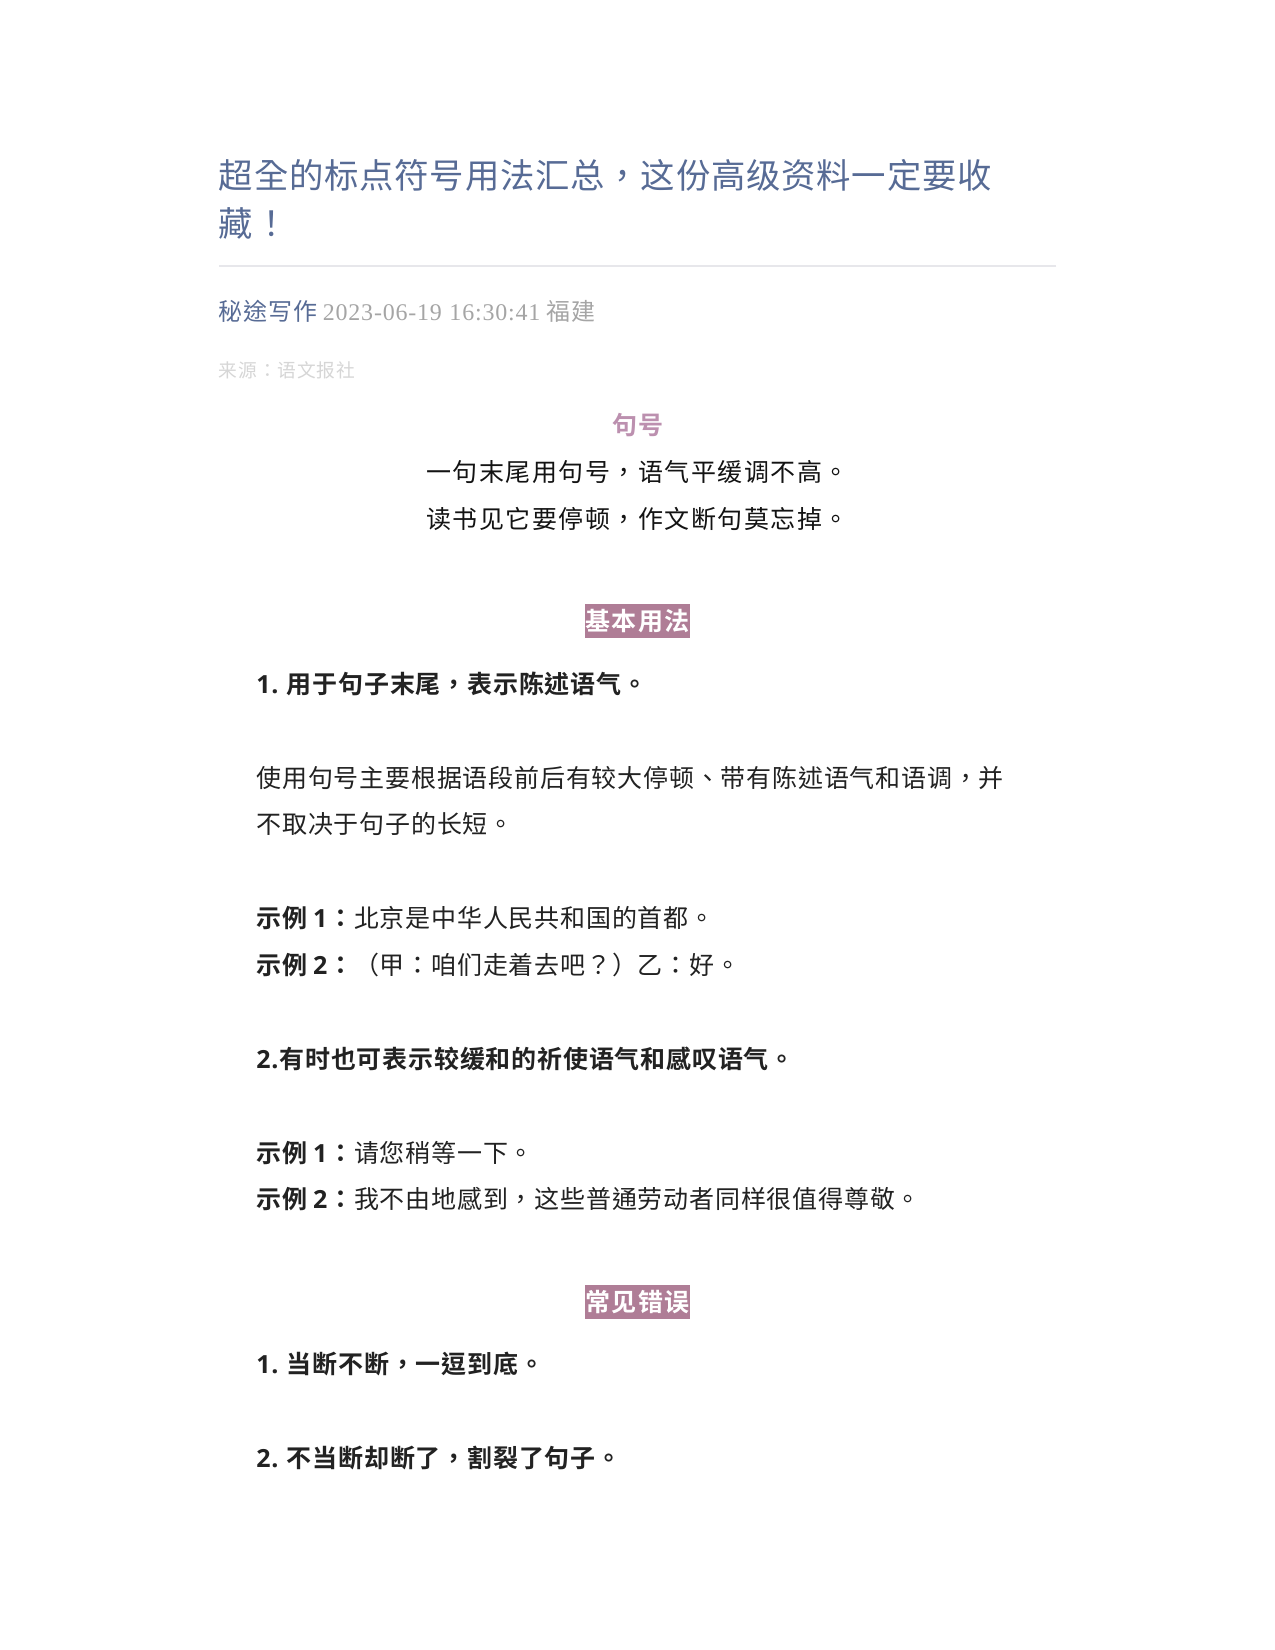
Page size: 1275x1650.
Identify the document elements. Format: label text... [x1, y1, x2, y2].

text 示例2：我不由地感到，这些普通劳动者同样很值得尊敬。 [256, 1169, 1019, 1216]
text 来源：语文报社 [219, 342, 1056, 382]
text 基本用法 [269, 598, 1006, 638]
title 超全的标点符号用法汇总，这份高级资料一定要收藏！ [219, 150, 1056, 265]
text 使用句号主要根据语段前后有较大停顿、带有陈述语气和语调，并不取决于句子的长短。 [256, 747, 1019, 841]
text 示例2：（甲：咱们走着去吧？）乙：好。 [256, 935, 1019, 982]
text 1. 当断不断，一逗到底。 [256, 1334, 1019, 1381]
text 示例1：北京是中华人民共和国的首都。 [256, 888, 1019, 935]
text 示例1：请您稍等一下。 [256, 1122, 1019, 1169]
text 2.有时也可表示较缓和的祈使语气和感叹语气。 [256, 1029, 1019, 1076]
text 常见错误 [269, 1279, 1006, 1319]
text 2. 不当断却断了，割裂了句子。 [256, 1428, 1019, 1475]
list 秘途写作2023-06-19 16:30:41福建 [219, 287, 1056, 327]
text 句号 [231, 395, 1044, 442]
text 1. 用于句子末尾，表示陈述语气。 [256, 654, 1019, 701]
text 一句末尾用句号，语气平缓调不高。 [231, 442, 1044, 489]
text 读书见它要停顿，作文断句莫忘掉。 [231, 489, 1044, 536]
